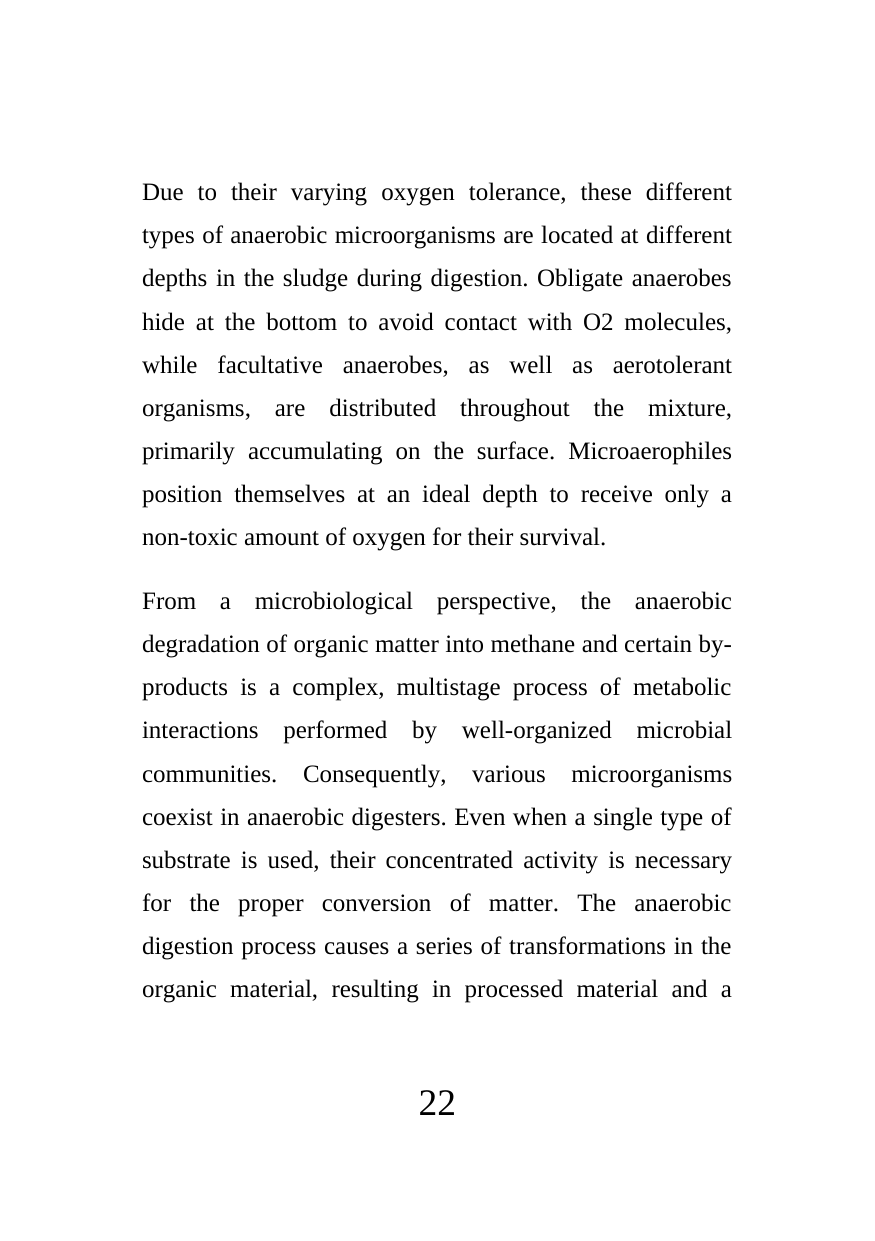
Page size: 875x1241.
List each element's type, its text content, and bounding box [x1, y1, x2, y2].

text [142, 586, 732, 1003]
text Due to their varying oxygen tolerance, these different types of anaerobic microorganisms are located at different depths in the sludge during digestion. Obligate anaerobes hide at the bottom to avoid contact with O2 molecules, while facultative anaerobes, as well as aerotolerant organisms, are distributed throughout the mixture, primarily accumulating on the surface. Microaerophiles position themselves at an ideal depth to receive only a non-toxic amount of oxygen for their survival. [142, 177, 732, 551]
